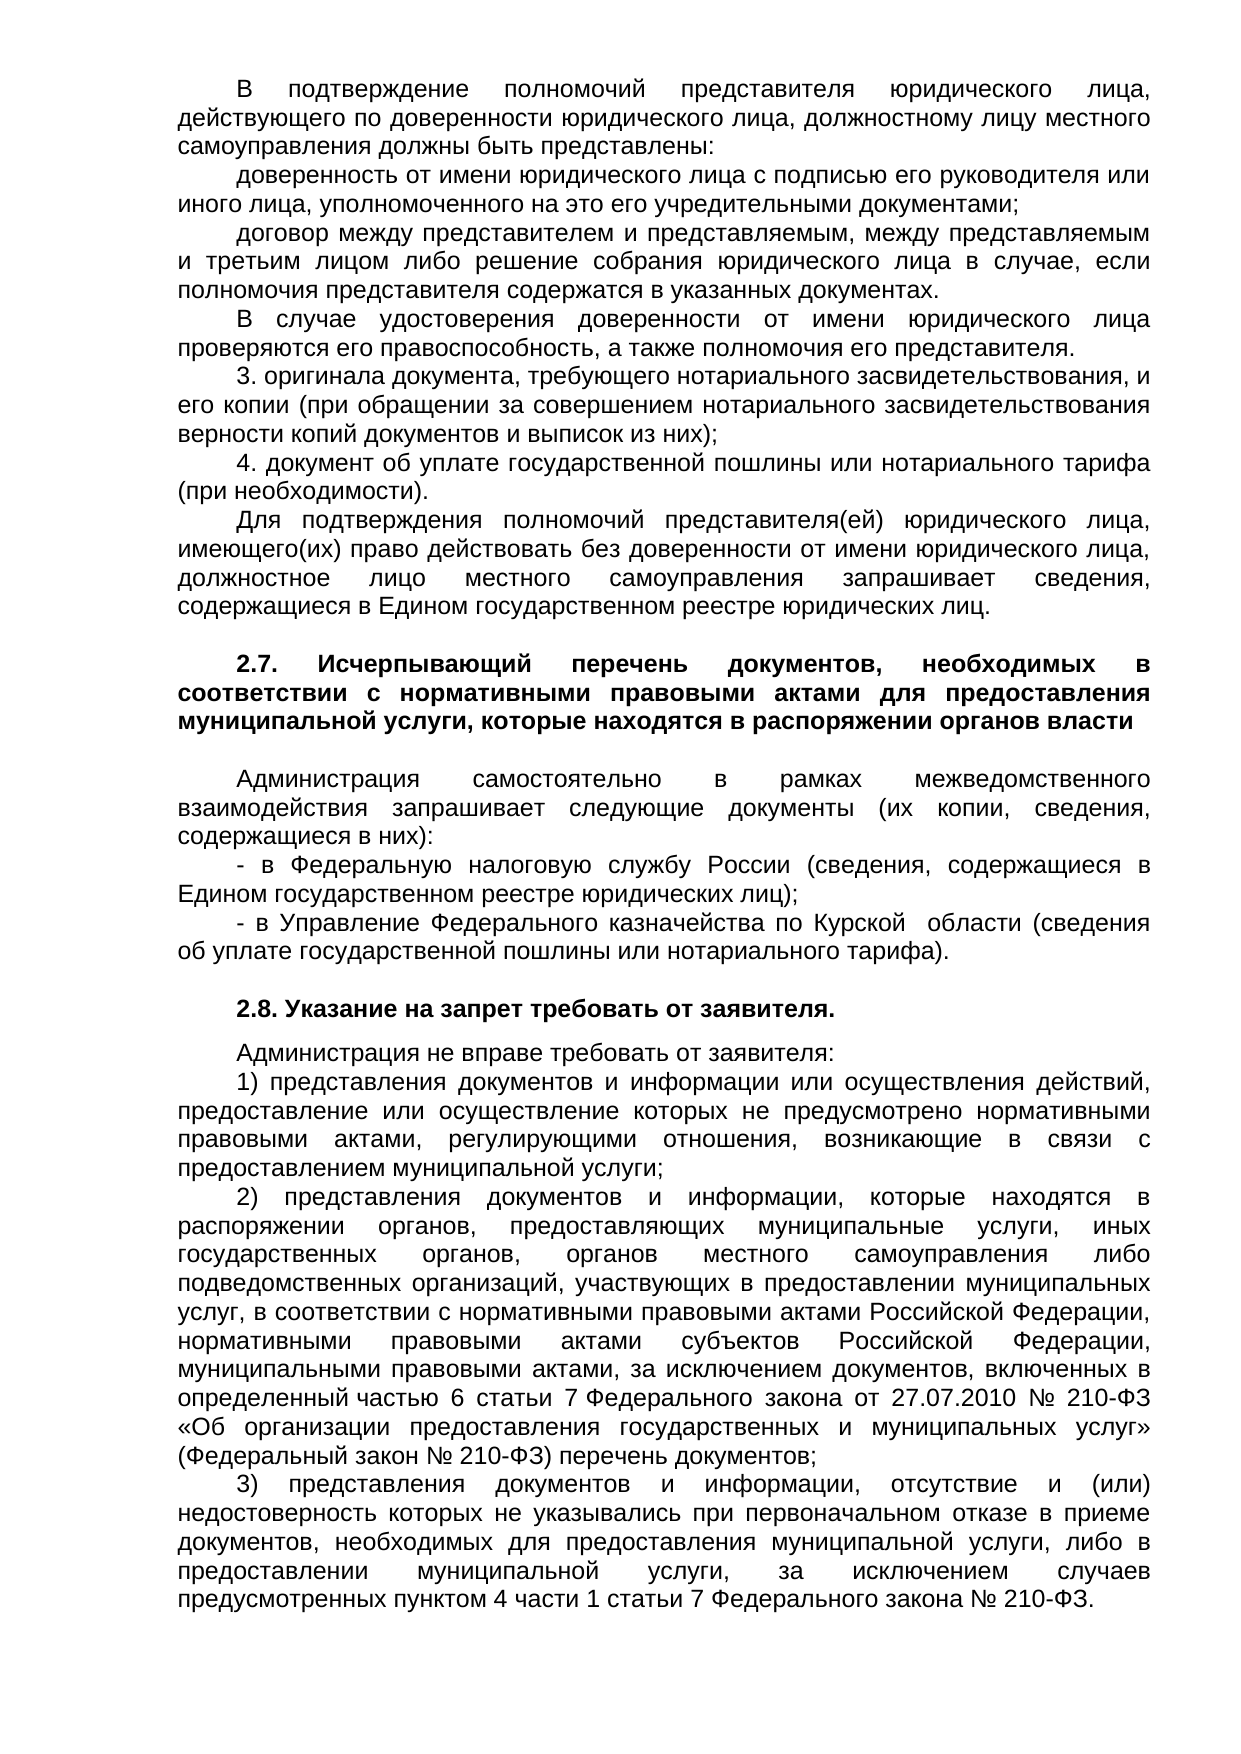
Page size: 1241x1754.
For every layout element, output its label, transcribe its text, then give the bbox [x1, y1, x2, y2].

text 1) представления документов и информации или осуществления действий, предоставление или осуществление которых не предусмотрено нормативными правовыми актами, регулирующими отношения, возникающие в связи с предоставлением муниципальной услуги; [177, 1067, 1152, 1182]
text Для подтверждения полномочий представителя(ей) юридического лица, имеющего(их) право действовать без доверенности от имени юридического лица, должностное лицо местного самоуправления запрашивает сведения, содержащиеся в Едином государственном реестре юридических лиц. [177, 505, 1152, 620]
text - в Федеральную налоговую службу России (сведения, содержащиеся в Едином государственном реестре юридических лиц); [177, 850, 1152, 908]
text В случае удостоверения доверенности от имени юридического лица проверяются его правоспособность, а также полномочия его представителя. [177, 304, 1152, 361]
text договор между представителем и представляемым, между представляемым и третьим лицом либо решение собрания юридического лица в случае, если полномочия представителя содержатся в указанных документах. [177, 218, 1152, 304]
text Администрация самостоятельно в рамках межведомственного взаимодействия запрашивает следующие документы (их копии, сведения, содержащиеся в них): [177, 764, 1152, 850]
text В подтверждение полномочий представителя юридического лица, действующего по доверенности юридического лица, должностному лицу местного самоуправления должны быть представлены: [177, 74, 1152, 160]
text 3) представления документов и информации, отсутствие и (или) недостоверность которых не указывались при первоначальном отказе в приеме документов, необходимых для предоставления муниципальной услуги, либо в предоставлении муниципальной услуги, за исключением случаев предусмотренных пунктом 4 части 1 статьи 7 Федерального закона № 210-ФЗ. [177, 1469, 1152, 1613]
text 2.8. Указание на запрет требовать от заявителя. [177, 994, 1152, 1023]
text 3. оригинала документа, требующего нотариального засвидетельствования, и его копии (при обращении за совершением нотариального засвидетельствования верности копий документов и выписок из них); [177, 361, 1152, 448]
text 2) представления документов и информации, которые находятся в распоряжении органов, предоставляющих муниципальные услуги, иных государственных органов, органов местного самоуправления либо подведомственных организаций, участвующих в предоставлении муниципальных услуг, в соответствии с нормативными правовыми актами Российской Федерации, нормативными правовыми актами субъектов Российской Федерации, муниципальными правовыми актами, за исключением документов, включенных в определенный частью 6 статьи 7 Федерального закона от 27.07.2010 № 210-ФЗ «Об организации предоставления государственных и муниципальных услуг» (Федеральный закон № 210-ФЗ) перечень документов; [177, 1182, 1152, 1469]
text доверенность от имени юридического лица с подписью его руководителя или иного лица, уполномоченного на это его учредительными документами; [177, 160, 1152, 218]
text 2.7. Исчерпывающий перечень документов, необходимых в соответствии с нормативными правовыми актами для предоставления муниципальной услуги, которые находятся в распоряжении органов власти [177, 649, 1152, 735]
text 4. документ об уплате государственной пошлины или нотариального тарифа (при необходимости). [177, 448, 1152, 505]
text - в Управление Федерального казначейства по Курской области (сведения об уплате государственной пошлины или нотариального тарифа). [177, 908, 1152, 965]
text Администрация не вправе требовать от заявителя: [177, 1038, 1152, 1067]
